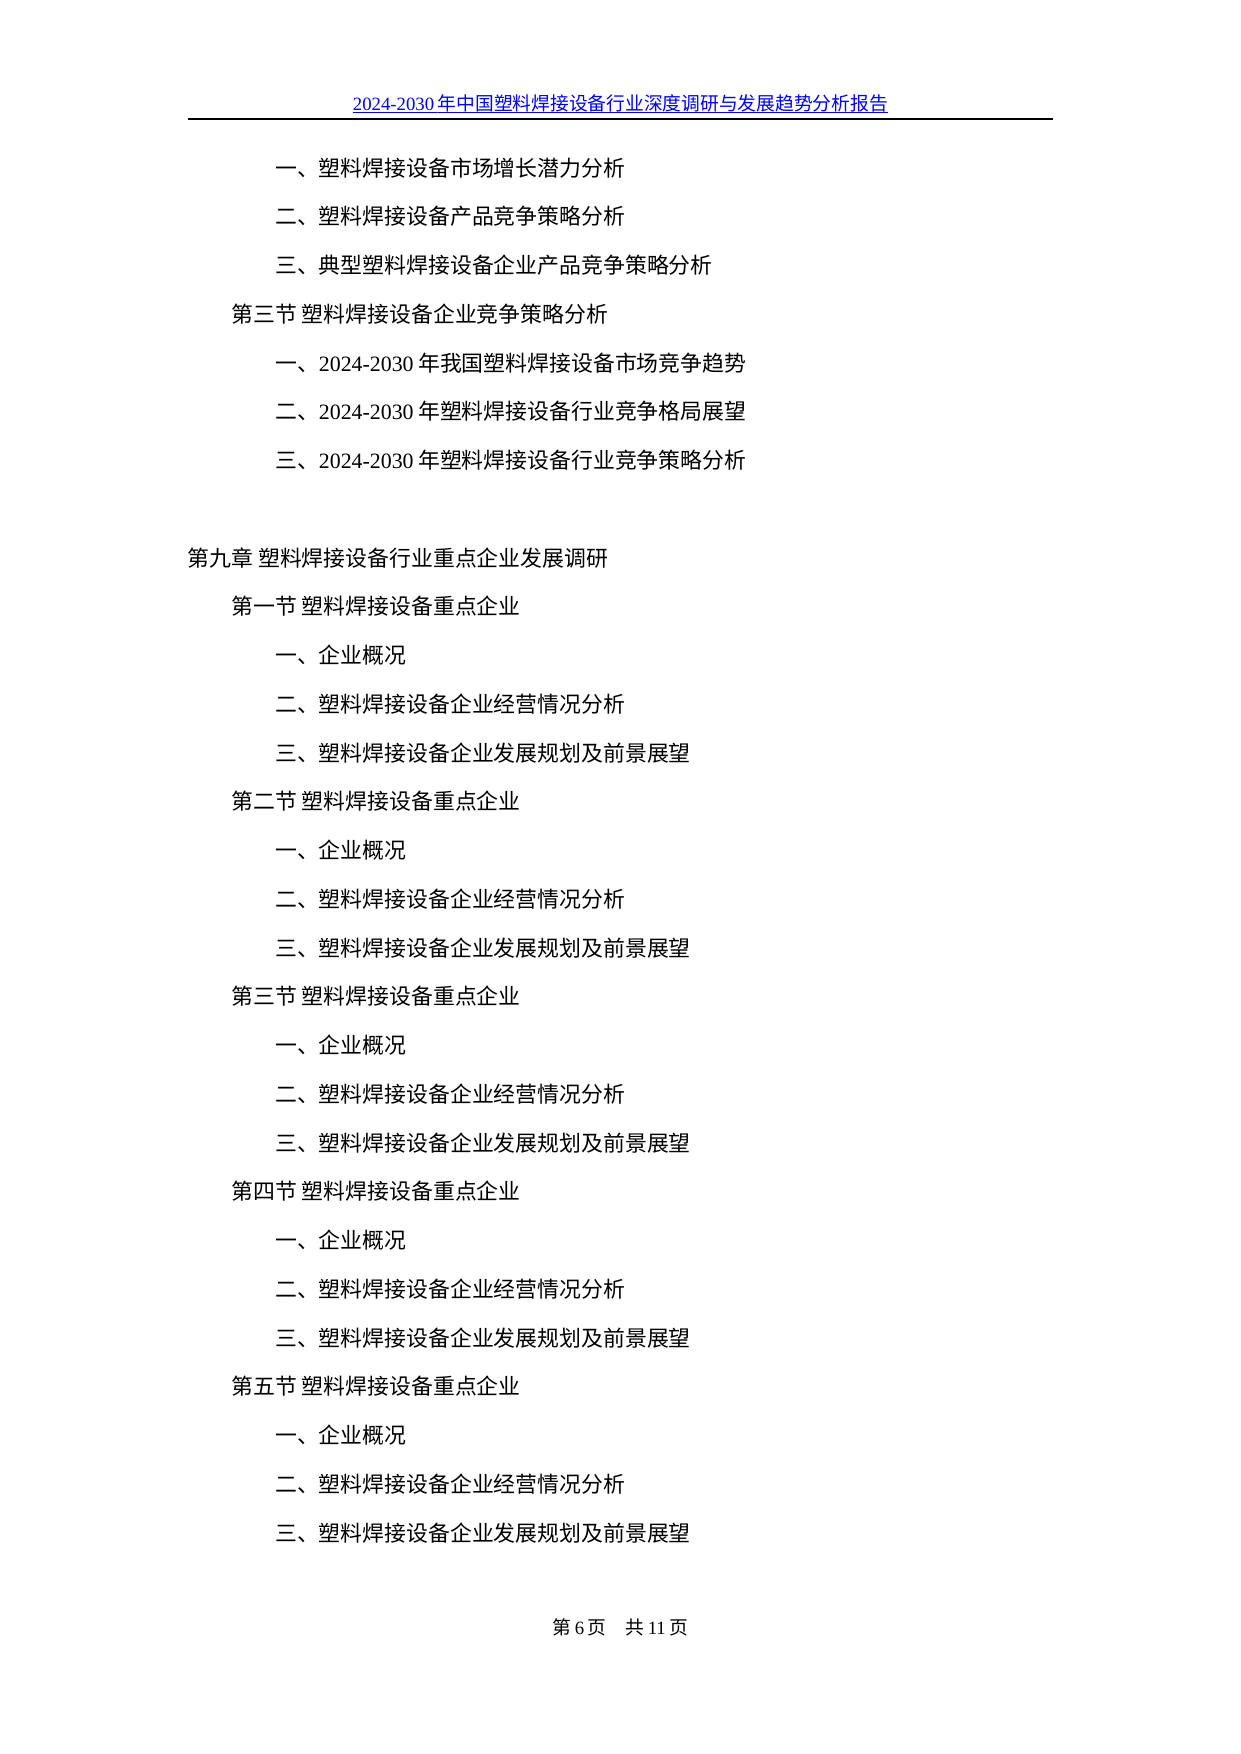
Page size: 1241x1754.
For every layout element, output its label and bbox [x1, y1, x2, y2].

text [187, 150, 1053, 1548]
